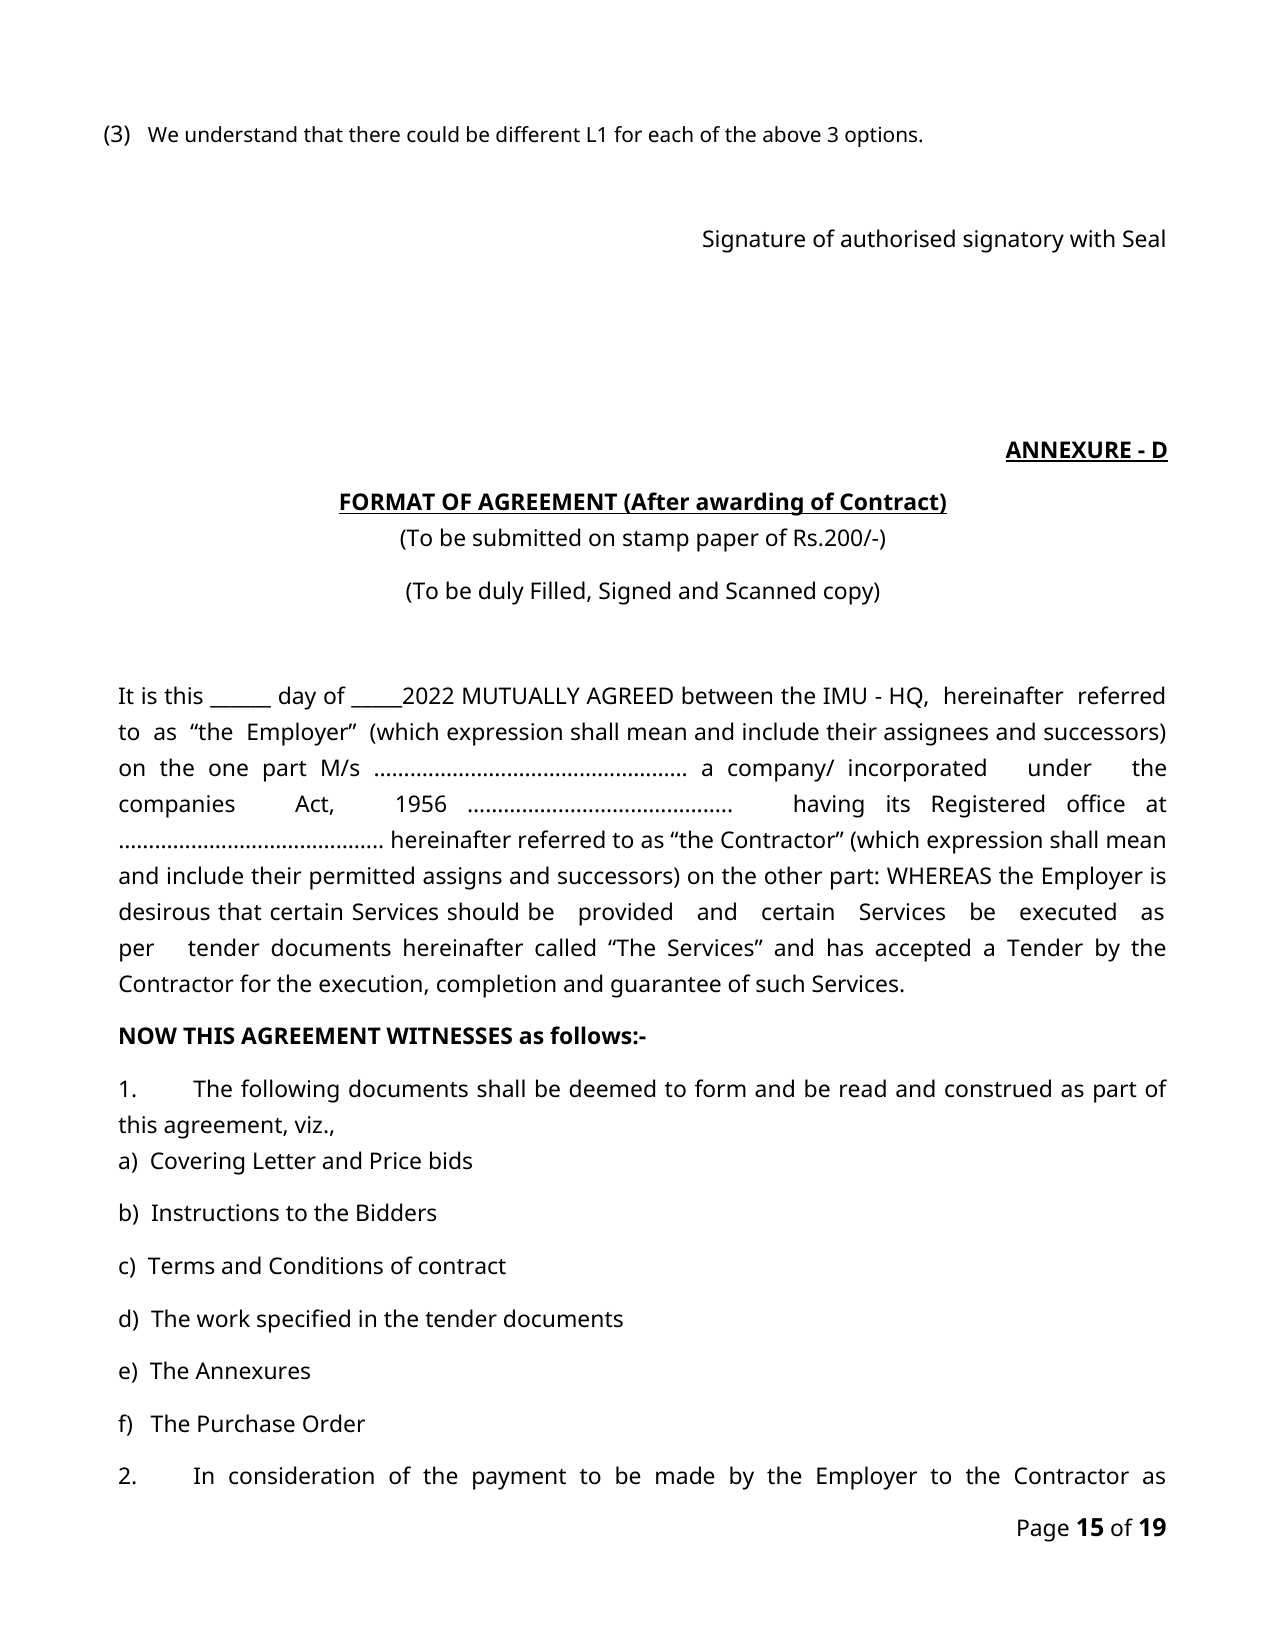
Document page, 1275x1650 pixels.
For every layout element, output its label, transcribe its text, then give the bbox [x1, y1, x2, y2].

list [118, 1460, 1168, 1492]
list The following documents shall be deemed to form and be read and construed as part of this agreement, viz., [118, 1073, 1168, 1140]
text NOW THIS AGREEMENT WITNESSES as follows:- [118, 1020, 1168, 1051]
text It is this ______ day of _____2022 MUTUALLY AGREED between the IMU - HQ, hereinafter referred to as “the Employer” (which expression shall mean and include their assignees and successors) on the one part M/s …….……………………………………… a company/ incorporated under the companies Act, 1956 …………………………………….. having its Registered office at …………………………………….. hereinafter referred to as “the Contractor” (which expression shall mean and include their permitted assigns and successors) on the other part: WHEREAS the Employer is desirous that certain Services should be provided and certain Services be executed as per tender documents hereinafter called “The Services” and has accepted a Tender by the Contractor for the execution, completion and guarantee of such Services. [118, 680, 1168, 999]
text d) The work specified in the tender documents [118, 1302, 1168, 1334]
text (To be submitted on stamp paper of Rs.200/-) [118, 522, 1168, 553]
text FORMAT OF AGREEMENT (After awarding of Contract) [118, 486, 1168, 518]
text ANNEXURE - D [118, 434, 1168, 465]
text f) The Purchase Order [118, 1408, 1168, 1439]
text Signature of authorised signatory with Seal [118, 223, 1166, 254]
text a) Covering Letter and Price bids [118, 1145, 1168, 1176]
list We understand that there could be different L1 for each of the above 3 options. [103, 118, 1166, 149]
text b) Instructions to the Bidders [118, 1197, 1168, 1228]
text c) Terms and Conditions of contract [118, 1250, 1168, 1281]
text e) The Annexures [118, 1355, 1168, 1386]
text (To be duly Filled, Signed and Scanned copy) [118, 575, 1168, 606]
